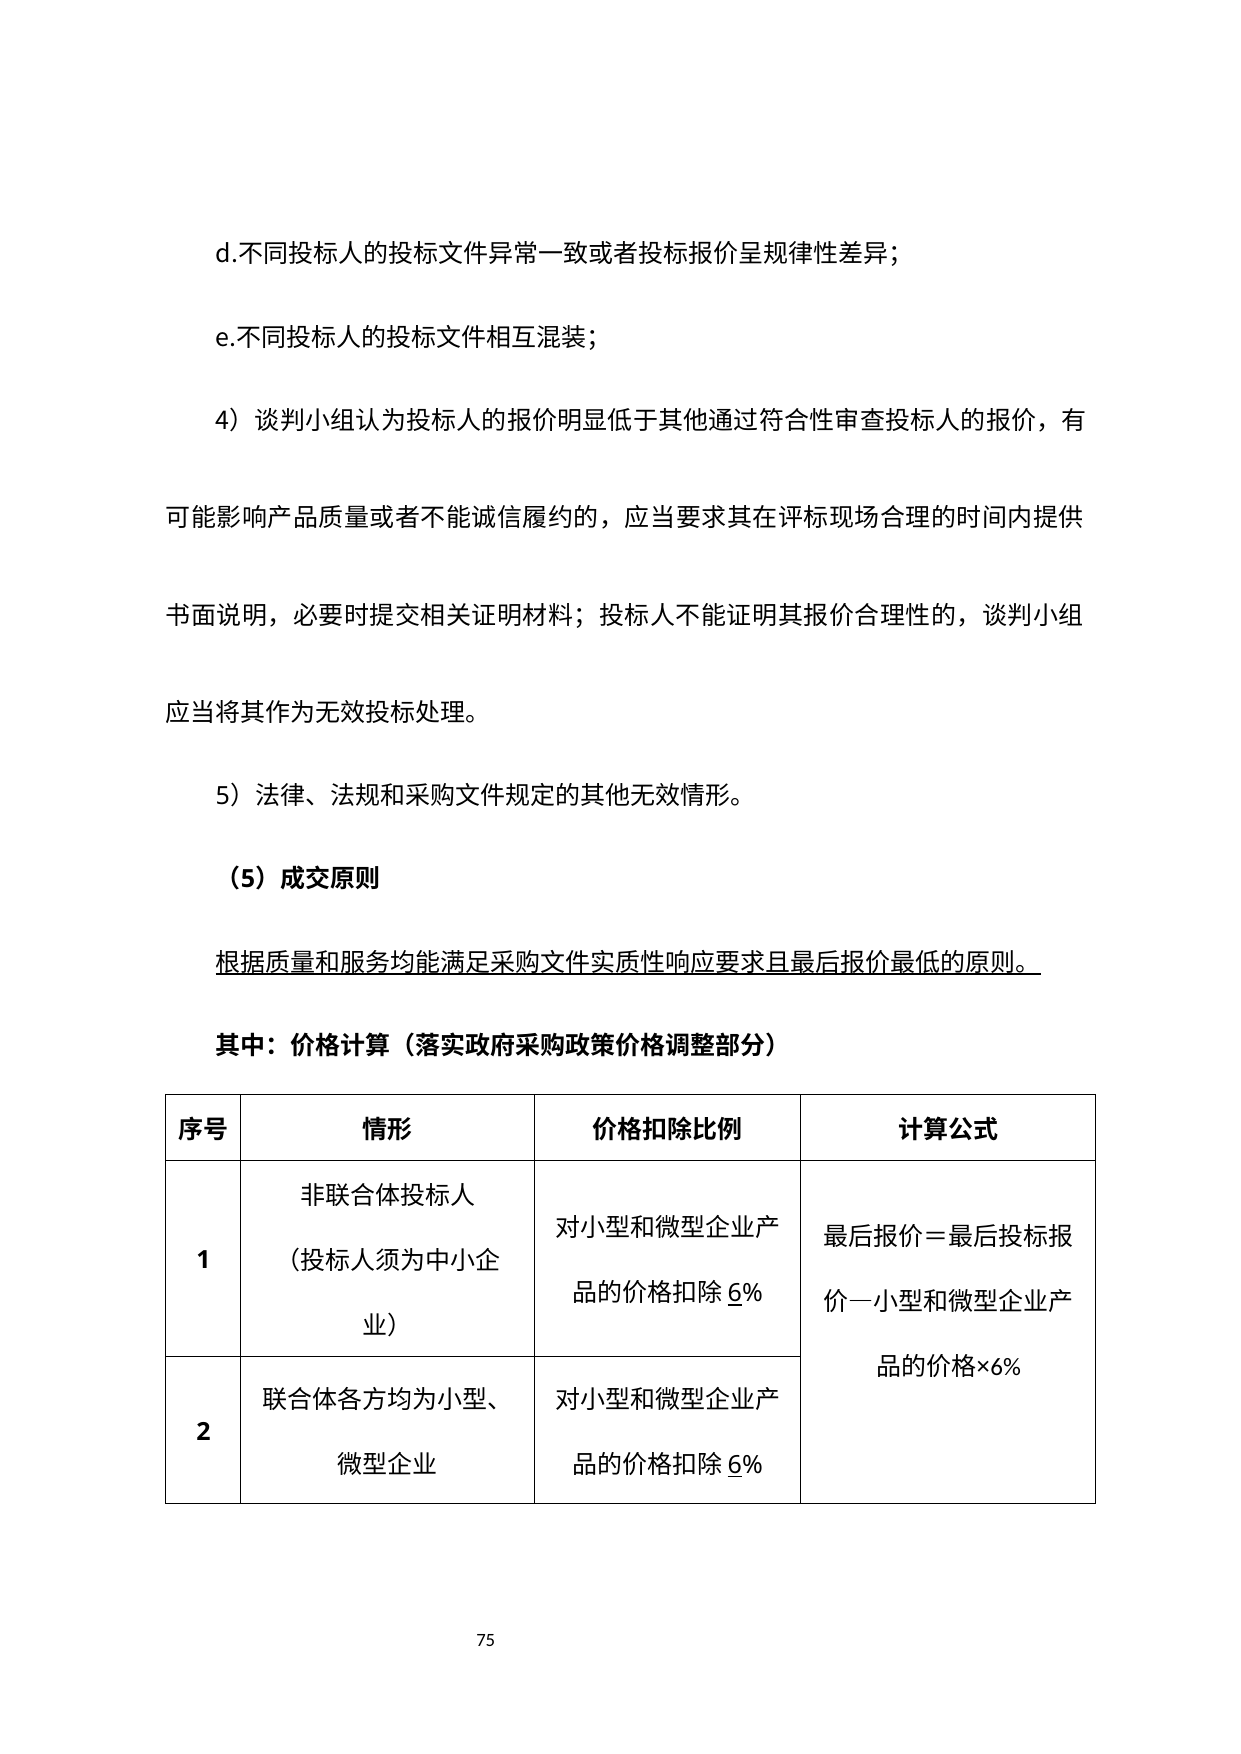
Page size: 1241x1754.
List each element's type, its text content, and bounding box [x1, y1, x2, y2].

table_cell 2 [166, 1357, 240, 1503]
text 根据质量和服务均能满足采购文件实质性响应要求且最后报价最低的原则。 [165, 928, 1087, 993]
text d.不同投标人的投标文件异常一致或者投标报价呈规律性差异； [165, 219, 1087, 284]
table_cell 非联合体投标人 （投标人须为中小企业） [241, 1161, 534, 1356]
text （5）成交原则 [165, 844, 1087, 909]
table_header 情形 [241, 1095, 534, 1160]
text 5）法律、法规和采购文件规定的其他无效情形。 [165, 761, 1087, 826]
text 其中：价格计算（落实政府采购政策价格调整部分） [165, 1011, 1087, 1076]
table_header 价格扣除比例 [535, 1095, 800, 1160]
text 4）谈判小组认为投标人的报价明显低于其他通过符合性审查投标人的报价，有可能影响产品质量或者不能诚信履约的，应当要求其在评标现场合理的时间内提供书面说明，必要时提交相关证明材料；投标人不能证明其报价合理性的，谈判小组应当将其作为无效投标处理。 [165, 386, 1087, 743]
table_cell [535, 1357, 800, 1503]
table_cell 1 [166, 1161, 240, 1356]
table_header 计算公式 [801, 1095, 1095, 1160]
text e.不同投标人的投标文件相互混装； [165, 303, 1087, 368]
table_cell 最后报价＝最后投标报价—小型和微型企业产品的价格×6% [801, 1161, 1095, 1503]
table_cell 对小型和微型企业产品的价格扣除6% [535, 1161, 800, 1356]
table_header 序号 [166, 1095, 240, 1160]
table_cell 联合体各方均为小型、微型企业 [241, 1357, 534, 1503]
